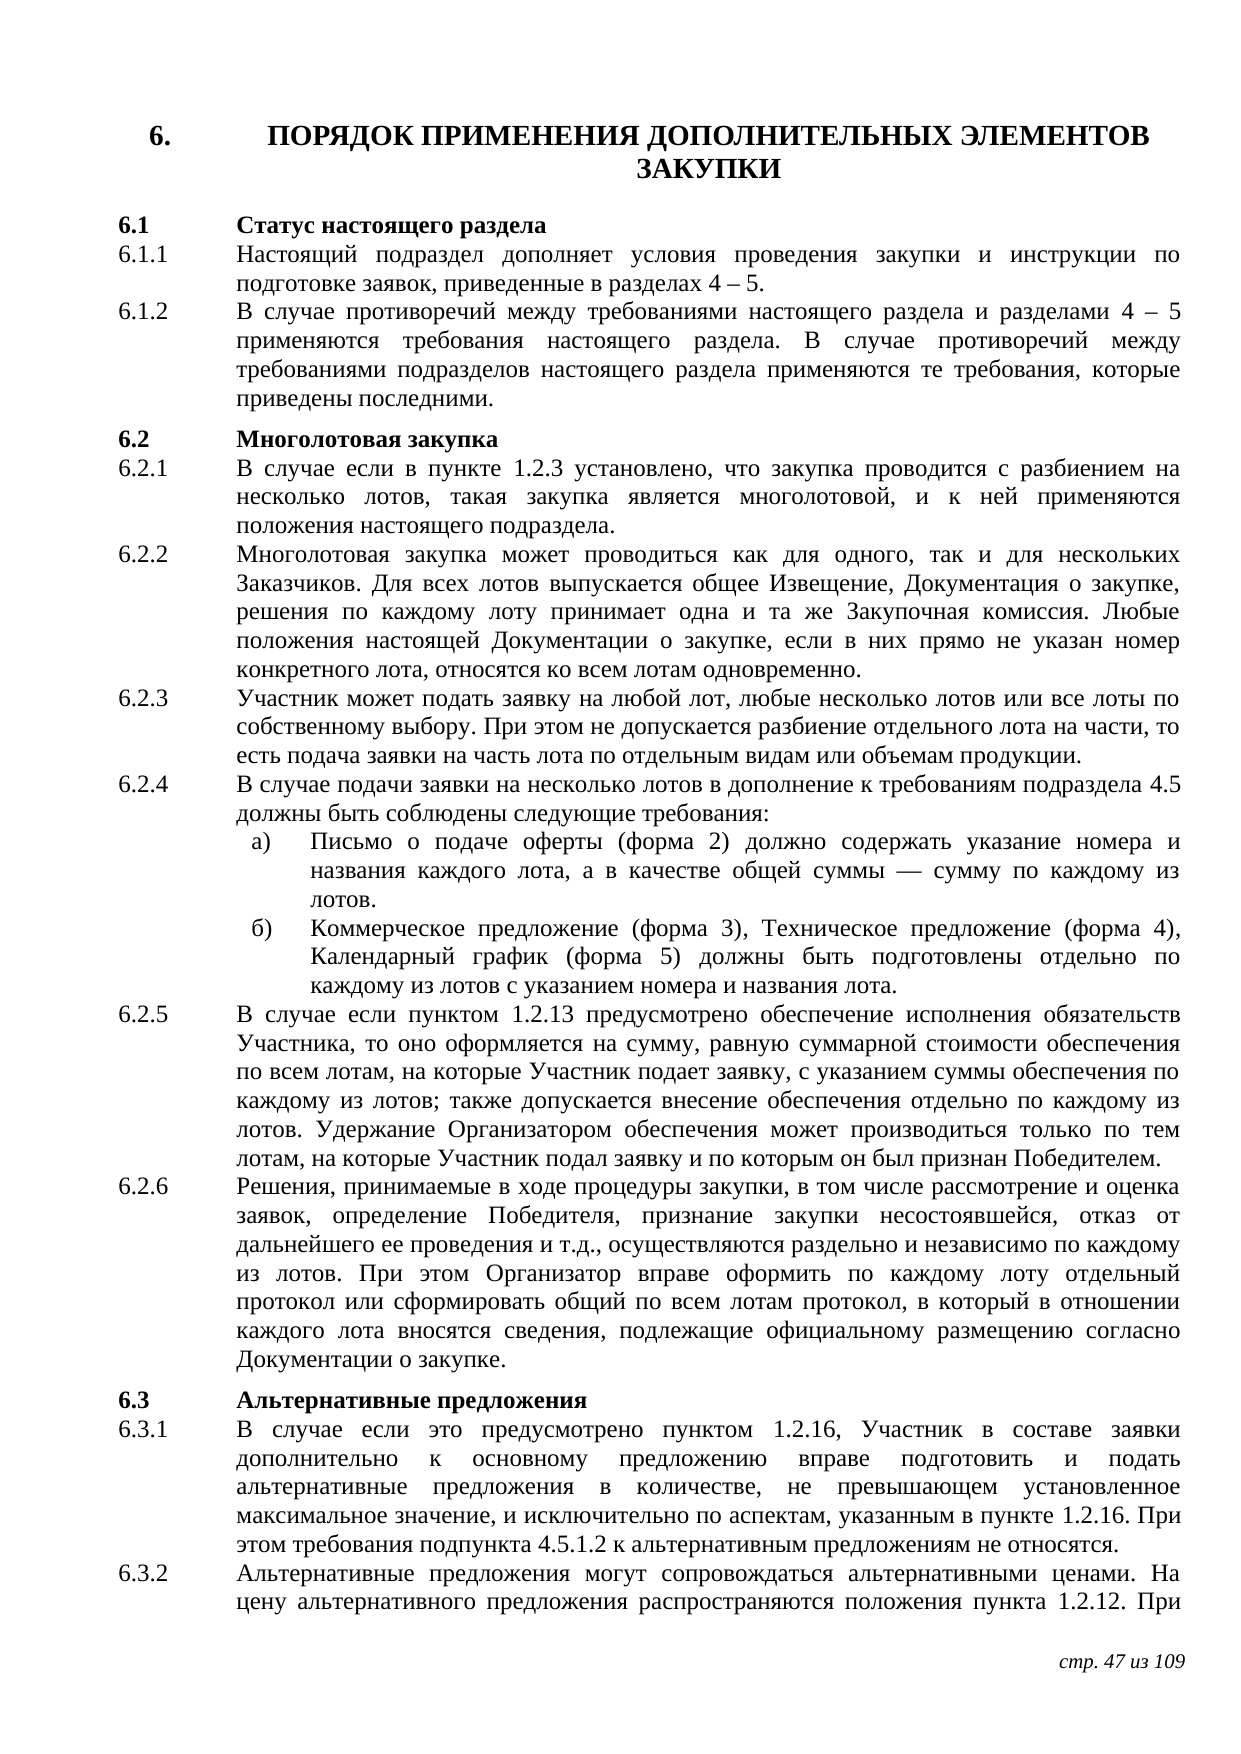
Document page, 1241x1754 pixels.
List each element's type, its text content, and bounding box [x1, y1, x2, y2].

text Коммерческое предложение (форма 3), Техническое предложение (форма 4), Календарный график (форма 5) должны быть подготовлены отдельно по каждому из лотов с указанием номера и названия лота. [251, 913, 1181, 999]
list В случае подачи заявки на несколько лотов в дополнение к требованиям подраздела 4.5 должны быть соблюдены следующие требования: [118, 769, 1181, 826]
list Решения, принимаемые в ходе процедуры закупки, в том числе рассмотрение и оценка заявок, определение Победителя, признание закупки несостоявшейся, отказ от дальнейшего ее проведения и т.д., осуществляются раздельно и независимо по каждому из лотов. При этом Организатор вправе оформить по каждому лоту отдельный протокол или сформировать общий по всем лотам протокол, в который в отношении каждого лота вносятся сведения, подлежащие официальному размещению согласно Документации о закупке. [118, 1171, 1181, 1373]
subtitle Статус настоящего раздела [118, 210, 1181, 239]
subtitle Альтернативные предложения [118, 1385, 1181, 1414]
subtitle Многолотовая закупка [118, 424, 1181, 453]
text Настоящий подраздел дополняет условия проведения закупки и инструкции по подготовке заявок, приведенные в разделах 4 – 5. [118, 239, 1181, 296]
text Письмо о подаче оферты (форма 2) должно содержать указание номера и названия каждого лота, а в качестве общей суммы — сумму по каждому из лотов. [251, 826, 1181, 913]
list В случае если в пункте 1.2.3 установлено, что закупка проводится с разбиением на несколько лотов, такая закупка является многолотовой, и к ней применяются положения настоящего подраздела. [118, 453, 1181, 539]
list Участник может подать заявку на любой лот, любые несколько лотов или все лоты по собственному выбору. При этом не допускается разбиение отдельного лота на части, то есть подача заявки на часть лота по отдельным видам или объемам продукции. [118, 683, 1181, 769]
list В случае если пунктом 1.2.13 предусмотрено обеспечение исполнения обязательств Участника, то оно оформляется на сумму, равную суммарной стоимости обеспечения по всем лотам, на которые Участник подает заявку, с указанием суммы обеспечения по каждому из лотов; также допускается внесение обеспечения отдельно по каждому из лотов. Удержание Организатором обеспечения может производиться только по тем лотам, на которые Участник подал заявку и по которым он был признан Победителем. [118, 999, 1181, 1171]
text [118, 1558, 1181, 1615]
list Многолотовая закупка может проводиться как для одного, так и для нескольких Заказчиков. Для всех лотов выпускается общее Извещение, Документация о закупке, решения по каждому лоту принимает одна и та же Закупочная комиссия. Любые положения настоящей Документации о закупке, если в них прямо не указан номер конкретного лота, относятся ко всем лотам одновременно. [118, 539, 1181, 683]
text В случае если это предусмотрено пунктом 1.2.16, Участник в составе заявки дополнительно к основному предложению вправе подготовить и подать альтернативные предложения в количестве, не превышающем установленное максимальное значение, и исключительно по аспектам, указанным в пункте 1.2.16. При этом требования подпункта 4.5.1.2 к альтернативным предложениям не относятся. [118, 1414, 1181, 1558]
subtitle ПОРЯДОК ПРИМЕНЕНИЯ ДОПОЛНИТЕЛЬНЫХ ЭЛЕМЕНТОВ ЗАКУПКИ [118, 118, 1181, 185]
text В случае противоречий между требованиями настоящего раздела и разделами 4 – 5 применяются требования настоящего раздела. В случае противоречий между требованиями подразделов настоящего раздела применяются те требования, которые приведены последними. [118, 296, 1181, 411]
